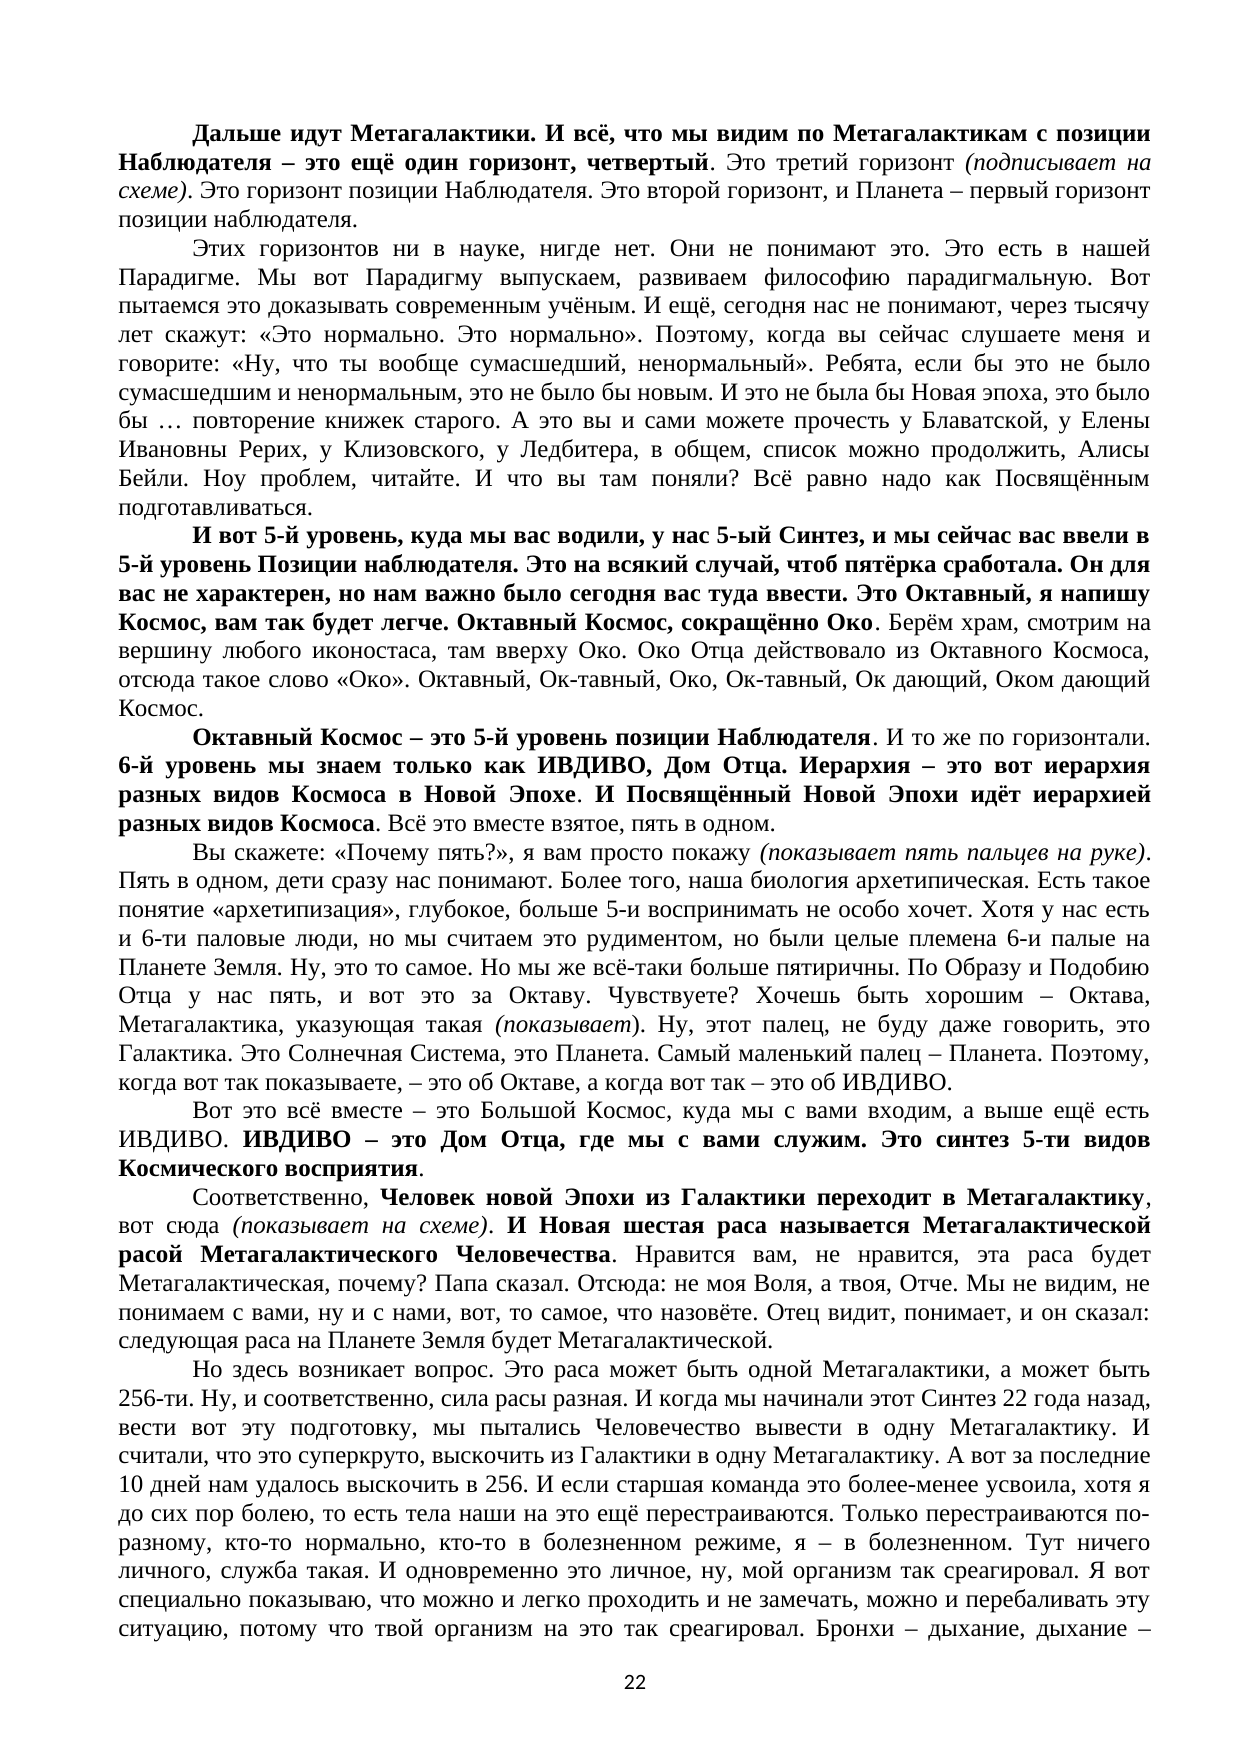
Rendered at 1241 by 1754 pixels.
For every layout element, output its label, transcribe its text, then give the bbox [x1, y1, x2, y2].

text Дальше идут Метагалактики. И всё, что мы видим по Метагалактикам с позиции Наблюдателя – это ещё один горизонт, четвертый. Это третий горизонт (подписывает на схеме). Это горизонт позиции Наблюдателя. Это второй горизонт, и Планета – первый горизонт позиции наблюдателя. [118, 118, 1152, 233]
text Этих горизонтов ни в науке, нигде нет. Они не понимают это. Это есть в нашей Парадигме. Мы вот Парадигму выпускаем, развиваем философию парадигмальную. Вот пытаемся это доказывать современным учёным. И ещё, сегодня нас не понимают, через тысячу лет скажут: «Это нормально. Это нормально». Поэтому, когда вы сейчас слушаете меня и говорите: «Ну, что ты вообще сумасшедший, ненормальный». Ребята, если бы это не было сумасшедшим и ненормальным, это не было бы новым. И это не была бы Новая эпоха, это было бы … повторение книжек старого. А это вы и сами можете прочесть у Блаватской, у Елены Ивановны Рерих, у Клизовского, у Ледбитера, в общем, список можно продолжить, Алисы Бейли. Ноу проблем, читайте. И что вы там поняли? Всё равно надо как Посвящённым подготавливаться. [118, 233, 1152, 521]
text Соответственно, Человек новой Эпохи из Галактики переходит в Метагалактику, вот сюда (показывает на схеме). И Новая шестая раса называется Метагалактической расой Метагалактического Человечества. Нравится вам, не нравится, эта раса будет Метагалактическая, почему? Папа сказал. Отсюда: не моя Воля, а твоя, Отче. Мы не видим, не понимаем с вами, ну и с нами, вот, то самое, что назовёте. Отец видит, понимает, и он сказал: следующая раса на Планете Земля будет Метагалактической. [118, 1182, 1152, 1354]
text Вот это всё вместе – это Большой Космос, куда мы с вами входим, а выше ещё есть ИВДИВО. ИВДИВО – это Дом Отца, где мы с вами служим. Это синтез 5-ти видов Космического восприятия. [118, 1096, 1152, 1182]
text Октавный Космос – это 5-й уровень позиции Наблюдателя. И то же по горизонтали. 6-й уровень мы знаем только как ИВДИВО, Дом Отца. Иерархия – это вот иерархия разных видов Космоса в Новой Эпохе. И Посвящённый Новой Эпохи идёт иерархией разных видов Космоса. Всё это вместе взятое, пять в одном. [118, 722, 1152, 837]
text И вот 5-й уровень, куда мы вас водили, у нас 5-ый Синтез, и мы сейчас вас ввели в 5-й уровень Позиции наблюдателя. Это на всякий случай, чтоб пятёрка сработала. Он для вас не характерен, но нам важно было сегодня вас туда ввести. Это Октавный, я напишу Космос, вам так будет легче. Октавный Космос, сокращённо Око. Берём храм, смотрим на вершину любого иконостаса, там вверху Око. Око Отца действовало из Октавного Космоса, отсюда такое слово «Око». Октавный, Ок-тавный, Око, Ок-тавный, Ок дающий, Оком дающий Космос. [118, 521, 1152, 722]
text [118, 1354, 1152, 1642]
text Вы скажете: «Почему пять?», я вам просто покажу (показывает пять пальцев на руке). Пять в одном, дети сразу нас понимают. Более того, наша биология архетипическая. Есть такое понятие «архетипизация», глубокое, больше 5-и воспринимать не особо хочет. Хотя у нас есть и 6-ти паловые люди, но мы считаем это рудиментом, но были целые племена 6-и палые на Планете Земля. Ну, это то самое. Но мы же всё-таки больше пятиричны. По Образу и Подобию Отца у нас пять, и вот это за Октаву. Чувствуете? Хочешь быть хорошим – Октава, Метагалактика, указующая такая (показывает). Ну, этот палец, не буду даже говорить, это Галактика. Это Солнечная Система, это Планета. Самый маленький палец – Планета. Поэтому, когда вот так показываете, – это об Октаве, а когда вот так – это об ИВДИВО. [118, 837, 1152, 1096]
